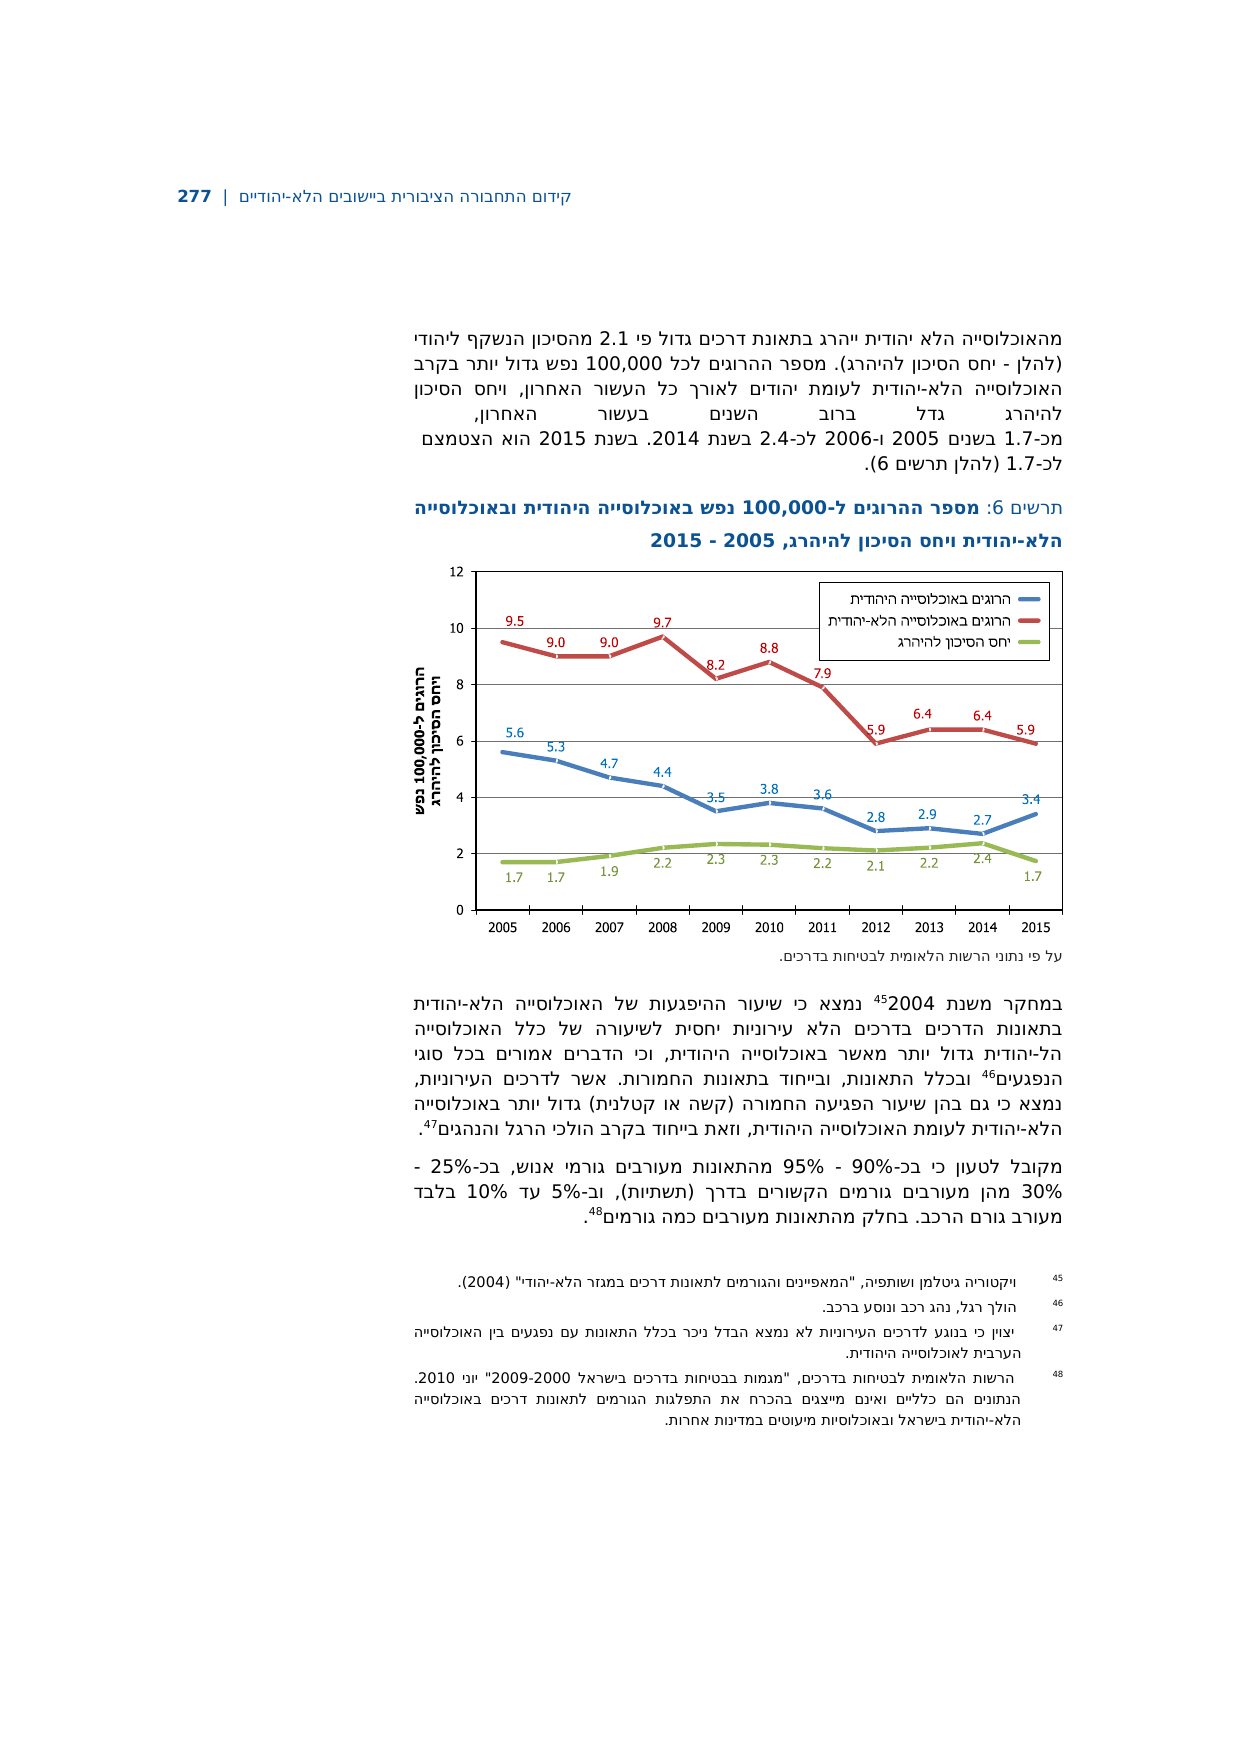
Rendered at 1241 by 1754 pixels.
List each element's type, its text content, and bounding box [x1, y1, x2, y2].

text במחקר משנת 2004 נמצא כי שיעור ההיפגעות של האוכלוסייה הלא-יהודית בתאונות הדרכים בדרכים הלא עירוניות יחסית לשיעורה של כלל האוכלוסייה הל-יהודית גדול יותר מאשר באוכלוסייה היהודית, וכי הדברים אמורים בכל סוגי הנפגעים ובכלל התאונות, ובייחוד בתאונות החמורות. אשר לדרכים העירוניות, נמצא כי גם בהן שיעור הפגיעה החמורה (קשה או קטלנית) גדול יותר באוכלוסייה הלא-יהודית לעומת האוכלוסייה היהודית, וזאת בייחוד בקרב הולכי הרגל והנהגים. [413, 991, 1063, 1141]
text על פי נתוני הרשות הלאומית לבטיחות בדרכים. [413, 945, 1063, 966]
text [413, 325, 1063, 475]
text תרשים 6: מספר ההרוגים ל-100,000 נפש באוכלוסייה היהודית ובאוכלוסייה הלא-יהודית ויחס הסיכון להיהרג, 2005 - 2015 [413, 487, 1063, 554]
text מקובל לטעון כי בכ-90% - 95% מהתאונות מעורבים גורמי אנוש, בכ-25% - 30% מהן מעורבים גורמים הקשורים בדרך (תשתיות), וב-5% עד 10% בלבד מעורב גורם הרכב. בחלק מהתאונות מעורבים כמה גורמים. [413, 1153, 1063, 1228]
